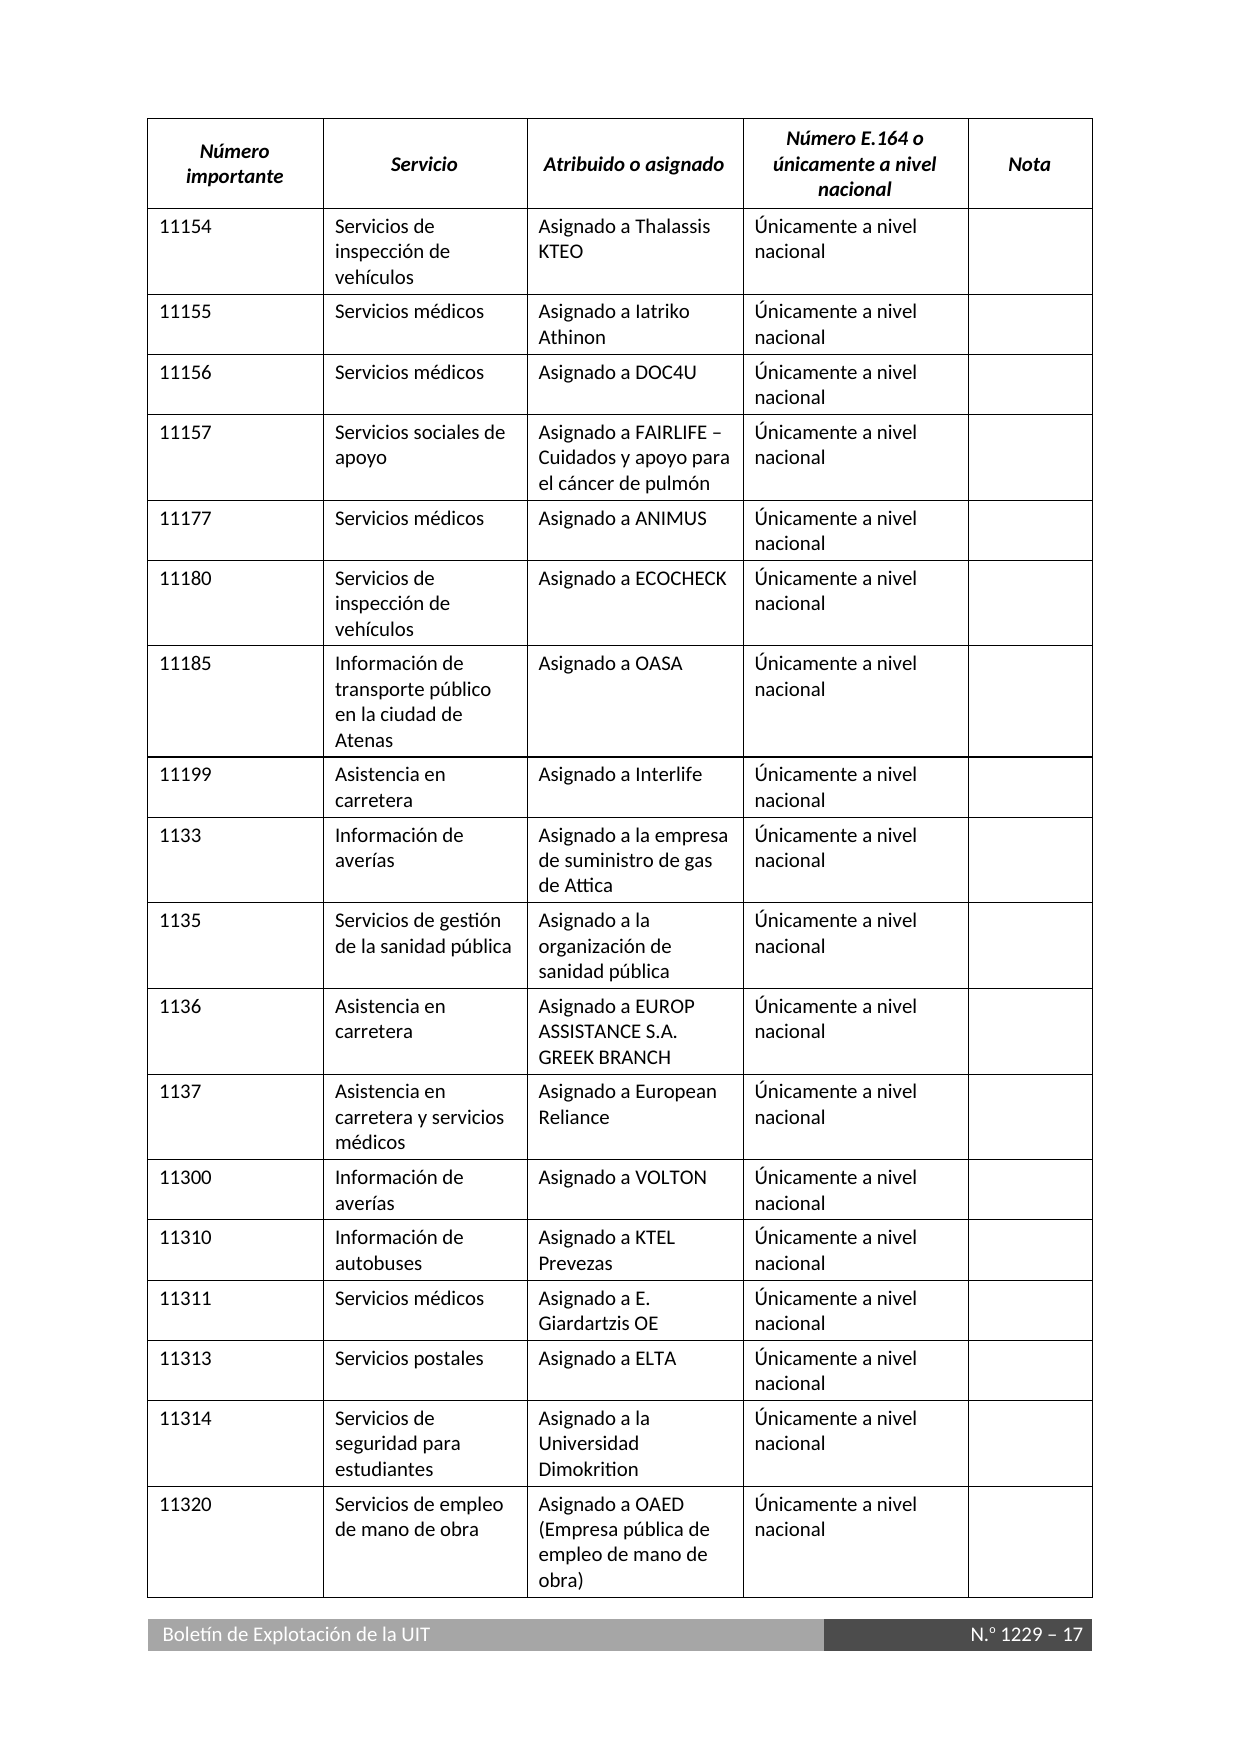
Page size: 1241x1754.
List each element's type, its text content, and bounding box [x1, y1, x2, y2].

table_cell 11155 [148, 295, 323, 354]
table_cell Servicios de gestión de la sanidad pública [324, 903, 527, 988]
table_cell [969, 818, 1092, 902]
table_cell Asignado a E. Giardartzis OE [528, 1281, 743, 1340]
table_cell Únicamente a nivel nacional [744, 1281, 968, 1340]
table_cell Servicios postales [324, 1341, 527, 1400]
table_cell Únicamente a nivel nacional [744, 1075, 968, 1159]
table_header Número importante [148, 119, 323, 208]
table_cell 11157 [148, 415, 323, 499]
table_cell Asignado a DOC4U [528, 355, 743, 414]
table_cell [969, 209, 1092, 293]
table_cell Únicamente a nivel nacional [744, 1401, 968, 1486]
table_cell Únicamente a nivel nacional [744, 355, 968, 414]
table_cell Asignado a ANIMUS [528, 501, 743, 560]
table_cell Información de averías [324, 818, 527, 902]
table_cell 11199 [148, 758, 323, 817]
table_cell [969, 1220, 1092, 1279]
table_cell Servicios médicos [324, 355, 527, 414]
table_cell [969, 561, 1092, 645]
table_cell Información de autobuses [324, 1220, 527, 1279]
table_cell Servicios de inspección de vehículos [324, 561, 527, 645]
table_cell Únicamente a nivel nacional [744, 295, 968, 354]
table_cell Asignado a KTEL Prevezas [528, 1220, 743, 1279]
table_cell [969, 1341, 1092, 1400]
table_cell Asignado a Iatriko Athinon [528, 295, 743, 354]
table_cell Asignado a EUROP ASSISTANCE S.A. GREEK BRANCH [528, 989, 743, 1073]
table_cell [969, 758, 1092, 817]
table_cell [969, 1281, 1092, 1340]
table_cell Únicamente a nivel nacional [744, 1487, 968, 1597]
table_cell 1136 [148, 989, 323, 1073]
table_cell Servicios médicos [324, 1281, 527, 1340]
table_cell 11177 [148, 501, 323, 560]
table_cell Asistencia en carretera y servicios médicos [324, 1075, 527, 1159]
table_cell 11313 [148, 1341, 323, 1400]
table_cell Asignado a la empresa de suministro de gas de Attica [528, 818, 743, 902]
table_cell Únicamente a nivel nacional [744, 415, 968, 499]
table_cell 11310 [148, 1220, 323, 1279]
table_cell 11311 [148, 1281, 323, 1340]
table_cell [969, 1075, 1092, 1159]
table_header Atribuido o asignado [528, 119, 743, 208]
table_cell Asignado a ECOCHECK [528, 561, 743, 645]
table_cell 11180 [148, 561, 323, 645]
table_cell 11300 [148, 1160, 323, 1219]
table_cell Servicios de seguridad para estudiantes [324, 1401, 527, 1486]
table_cell Servicios médicos [324, 295, 527, 354]
table_cell Únicamente a nivel nacional [744, 561, 968, 645]
table_cell Asignado a FAIRLIFE – Cuidados y apoyo para el cáncer de pulmón [528, 415, 743, 499]
table_cell Únicamente a nivel nacional [744, 903, 968, 988]
table_cell Asignado a Thalassis KTEO [528, 209, 743, 293]
table_cell Información de averías [324, 1160, 527, 1219]
table_cell Únicamente a nivel nacional [744, 758, 968, 817]
table_cell 11156 [148, 355, 323, 414]
table_cell [969, 501, 1092, 560]
table_cell Asignado a Interlife [528, 758, 743, 817]
table_cell Asignado a la Universidad Dimokrition [528, 1401, 743, 1486]
table_cell Únicamente a nivel nacional [744, 1341, 968, 1400]
table_cell Asignado a ELTA [528, 1341, 743, 1400]
table_header Nota [969, 119, 1092, 208]
table_header Servicio [324, 119, 527, 208]
table_cell 11185 [148, 646, 323, 756]
table_cell [969, 989, 1092, 1073]
table_cell [969, 1401, 1092, 1486]
table_cell [969, 903, 1092, 988]
table_cell Asignado a OASA [528, 646, 743, 756]
table_cell Únicamente a nivel nacional [744, 209, 968, 293]
table_cell Únicamente a nivel nacional [744, 501, 968, 560]
table_cell Servicios de inspección de vehículos [324, 209, 527, 293]
table_cell [969, 1487, 1092, 1597]
table_cell Servicios de empleo de mano de obra [324, 1487, 527, 1597]
table_cell Únicamente a nivel nacional [744, 1220, 968, 1279]
table_cell [969, 1160, 1092, 1219]
table_cell Asistencia en carretera [324, 989, 527, 1073]
table_cell Únicamente a nivel nacional [744, 646, 968, 756]
table_cell 11314 [148, 1401, 323, 1486]
table_cell Servicios médicos [324, 501, 527, 560]
table_cell Asignado a European Reliance [528, 1075, 743, 1159]
table_cell Información de transporte público en la ciudad de Atenas [324, 646, 527, 756]
table_cell 1135 [148, 903, 323, 988]
table_cell [969, 355, 1092, 414]
table_cell [969, 415, 1092, 499]
table_cell Asignado a VOLTON [528, 1160, 743, 1219]
table_header Número E.164 o únicamente a nivel nacional [744, 119, 968, 208]
table_cell Asignado a OAED (Empresa pública de empleo de mano de obra) [528, 1487, 743, 1597]
table_cell 1133 [148, 818, 323, 902]
table_cell 1137 [148, 1075, 323, 1159]
table_cell Asistencia en carretera [324, 758, 527, 817]
table_cell Únicamente a nivel nacional [744, 818, 968, 902]
table_cell [969, 295, 1092, 354]
table_cell Únicamente a nivel nacional [744, 989, 968, 1073]
table_cell Asignado a la organización de sanidad pública [528, 903, 743, 988]
table_cell 11320 [148, 1487, 323, 1597]
table_cell [969, 646, 1092, 756]
table_cell Servicios sociales de apoyo [324, 415, 527, 499]
table_cell 11154 [148, 209, 323, 293]
table_cell Únicamente a nivel nacional [744, 1160, 968, 1219]
